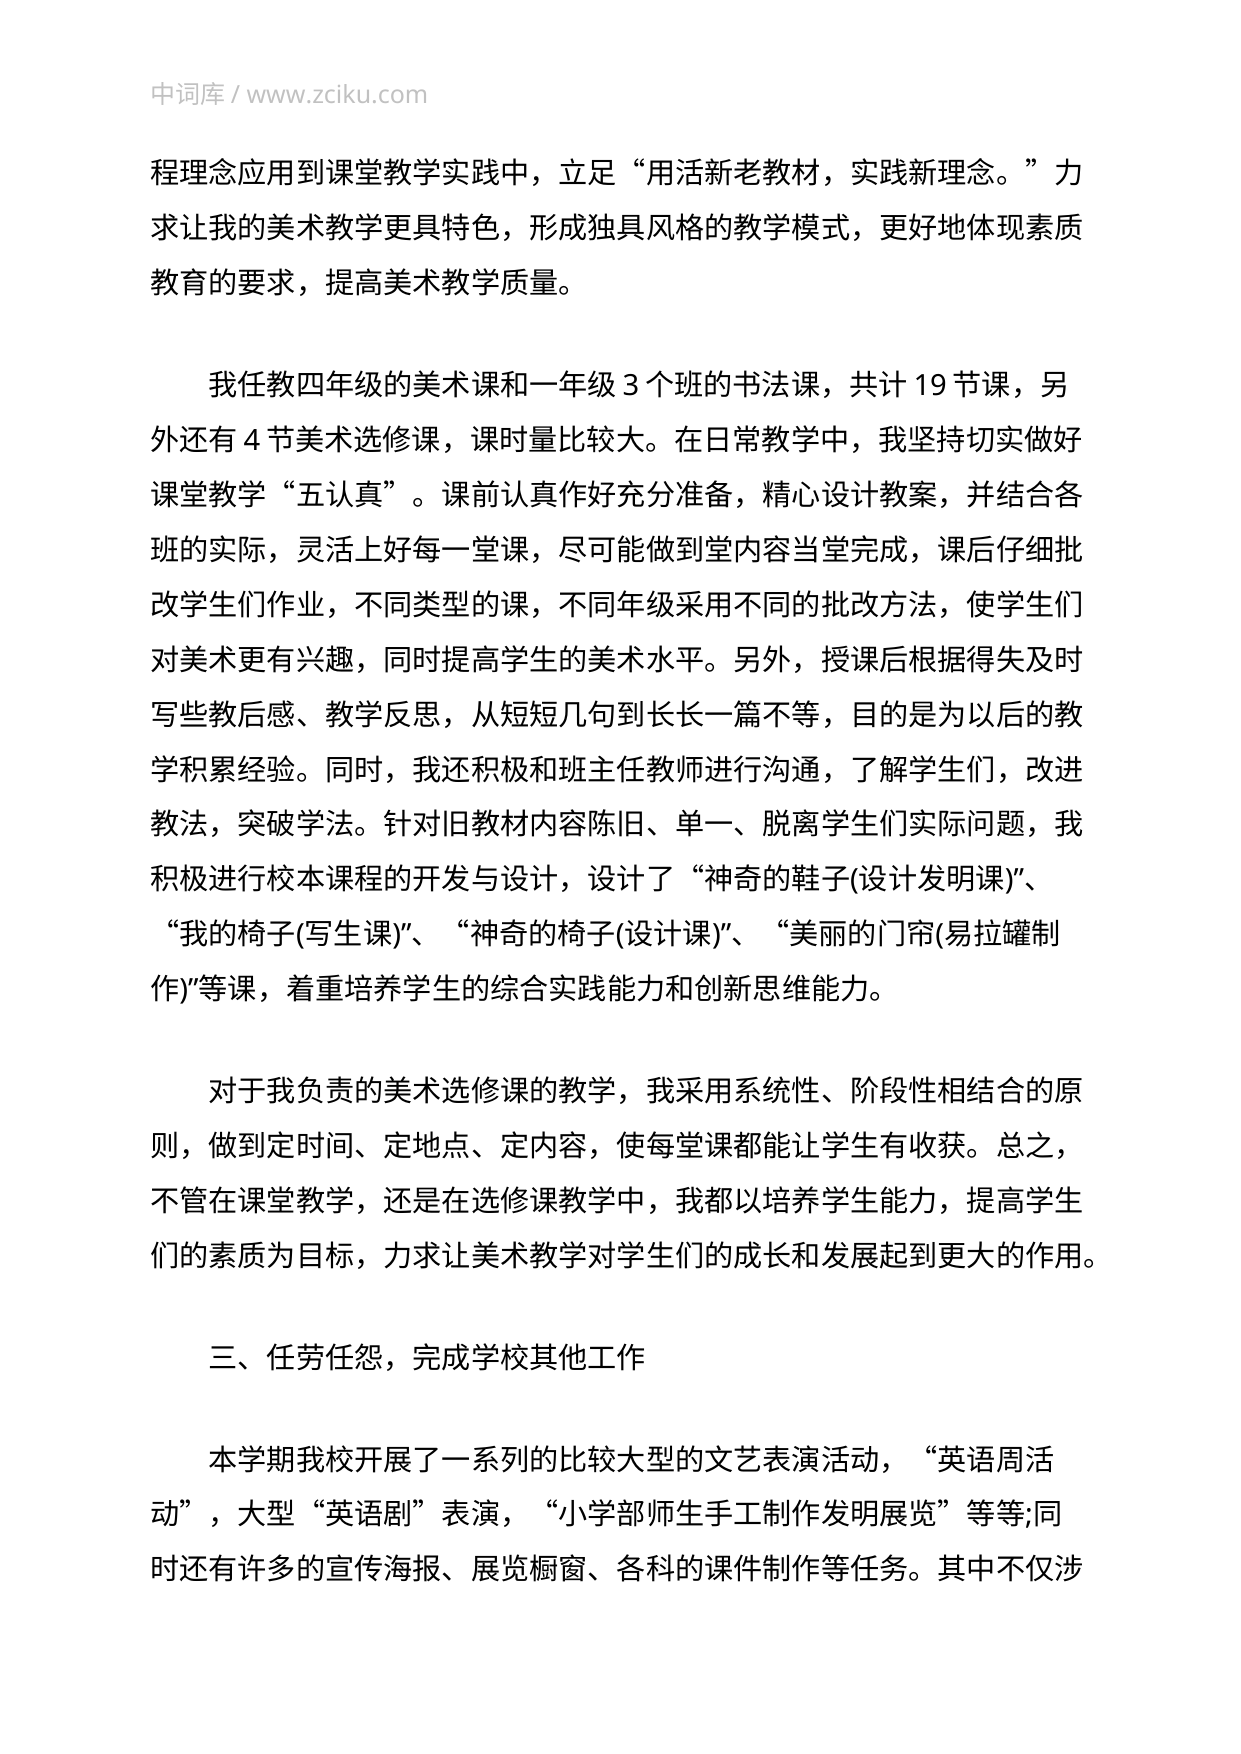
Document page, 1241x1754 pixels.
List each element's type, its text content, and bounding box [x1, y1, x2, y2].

text 我任教四年级的美术课和一年级3个班的书法课，共计19节课，另外还有4节美术选修课，课时量比较大。在日常教学中，我坚持切实做好课堂教学“五认真”。课前认真作好充分准备，精心设计教案，并结合各班的实际，灵活上好每一堂课，尽可能做到堂内容当堂完成，课后仔细批改学生们作业，不同类型的课，不同年级采用不同的批改方法，使学生们对美术更有兴趣，同时提高学生的美术水平。另外，授课后根据得失及时写些教后感、教学反思，从短短几句到长长一篇不等，目的是为以后的教学积累经验。同时，我还积极和班主任教师进行沟通，了解学生们，改进教法，突破学法。针对旧教材内容陈旧、单一、脱离学生们实际问题，我积极进行校本课程的开发与设计，设计了“神奇的鞋子(设计发明课)”、“我的椅子(写生课)”、“神奇的椅子(设计课)”、“美丽的门帘(易拉罐制作)”等课，着重培养学生的综合实践能力和创新思维能力。 [150, 362, 1090, 1008]
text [150, 1436, 1090, 1588]
text 三、任劳任怨，完成学校其他工作 [150, 1334, 1090, 1377]
text 对于我负责的美术选修课的教学，我采用系统性、阶段性相结合的原则，做到定时间、定地点、定内容，使每堂课都能让学生有收获。总之，不管在课堂教学，还是在选修课教学中，我都以培养学生能力，提高学生们的素质为目标，力求让美术教学对学生们的成长和发展起到更大的作用。 [150, 1068, 1090, 1275]
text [150, 150, 1090, 302]
